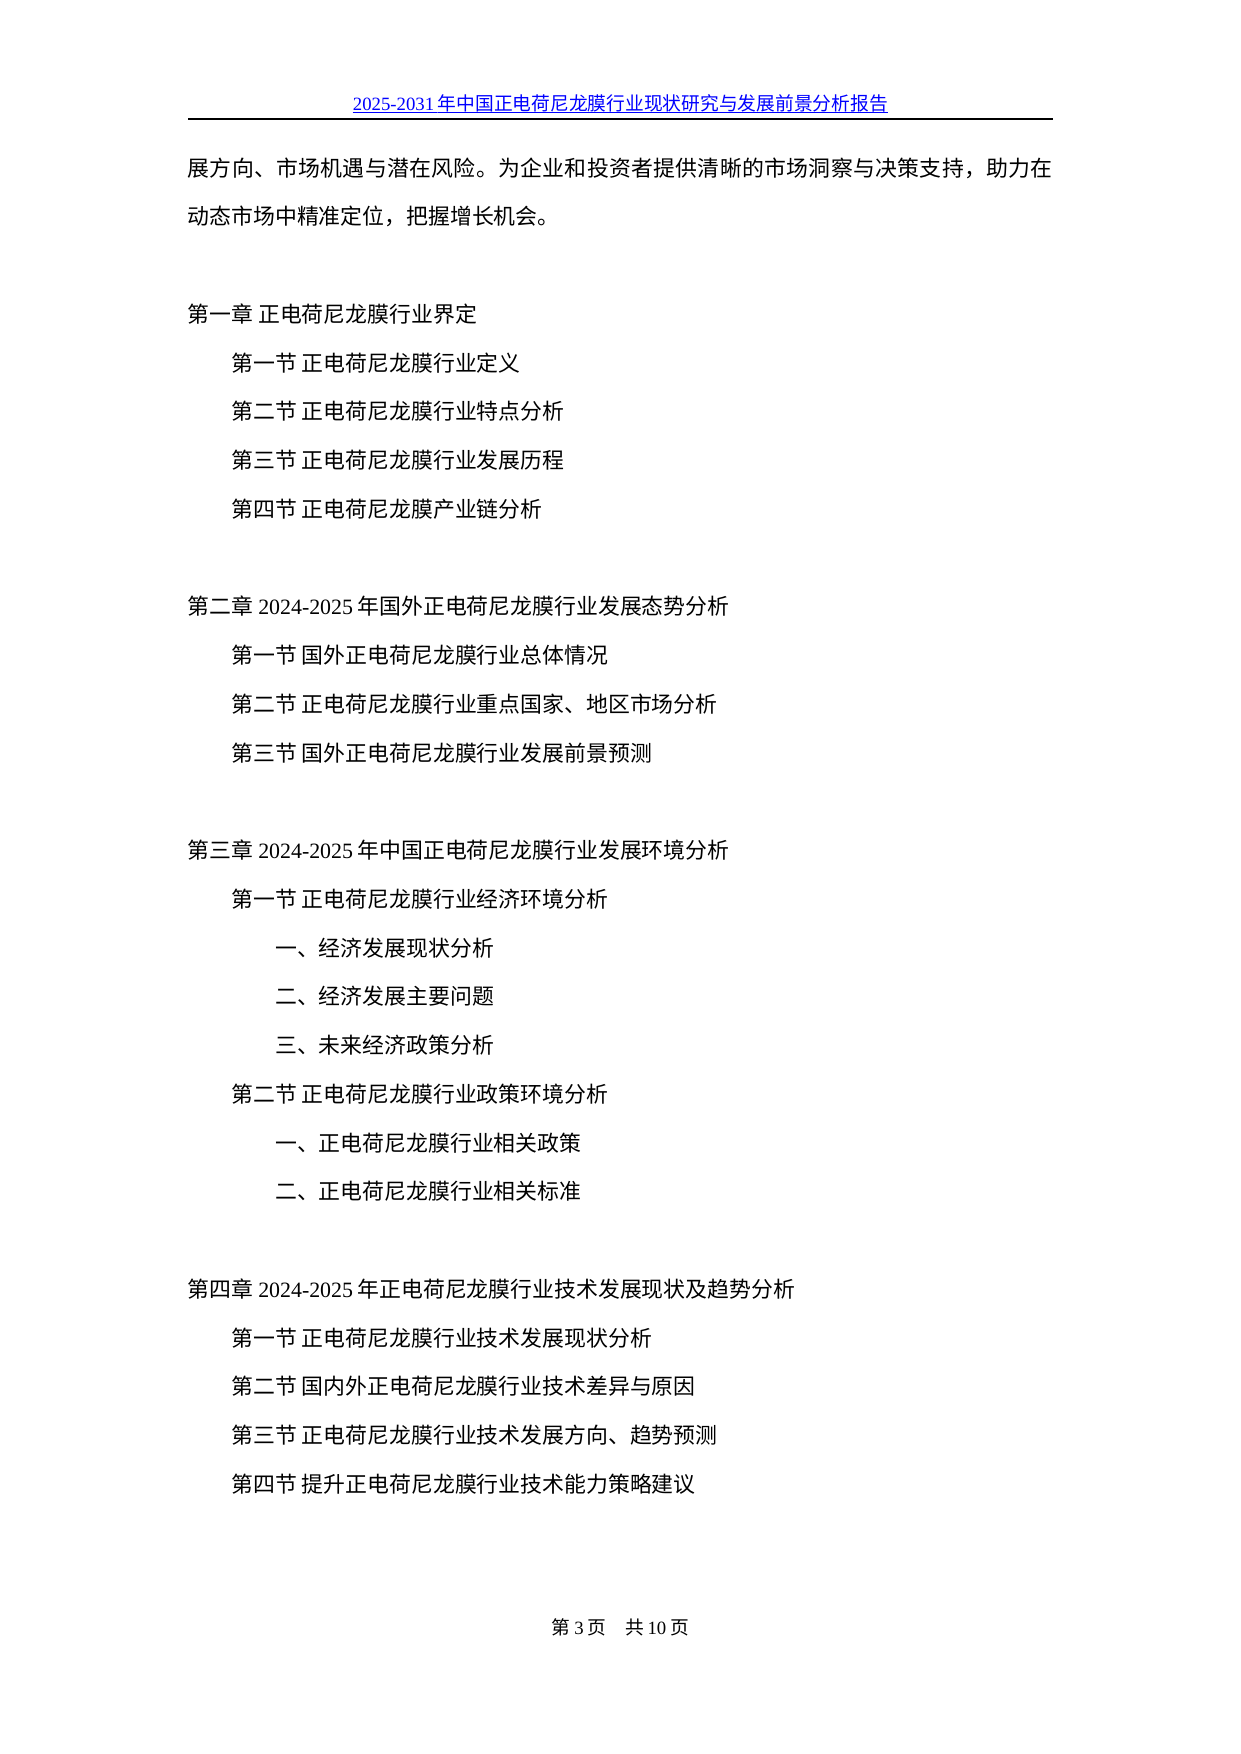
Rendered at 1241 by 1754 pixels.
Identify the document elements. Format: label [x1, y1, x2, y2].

text [187, 150, 1053, 1499]
